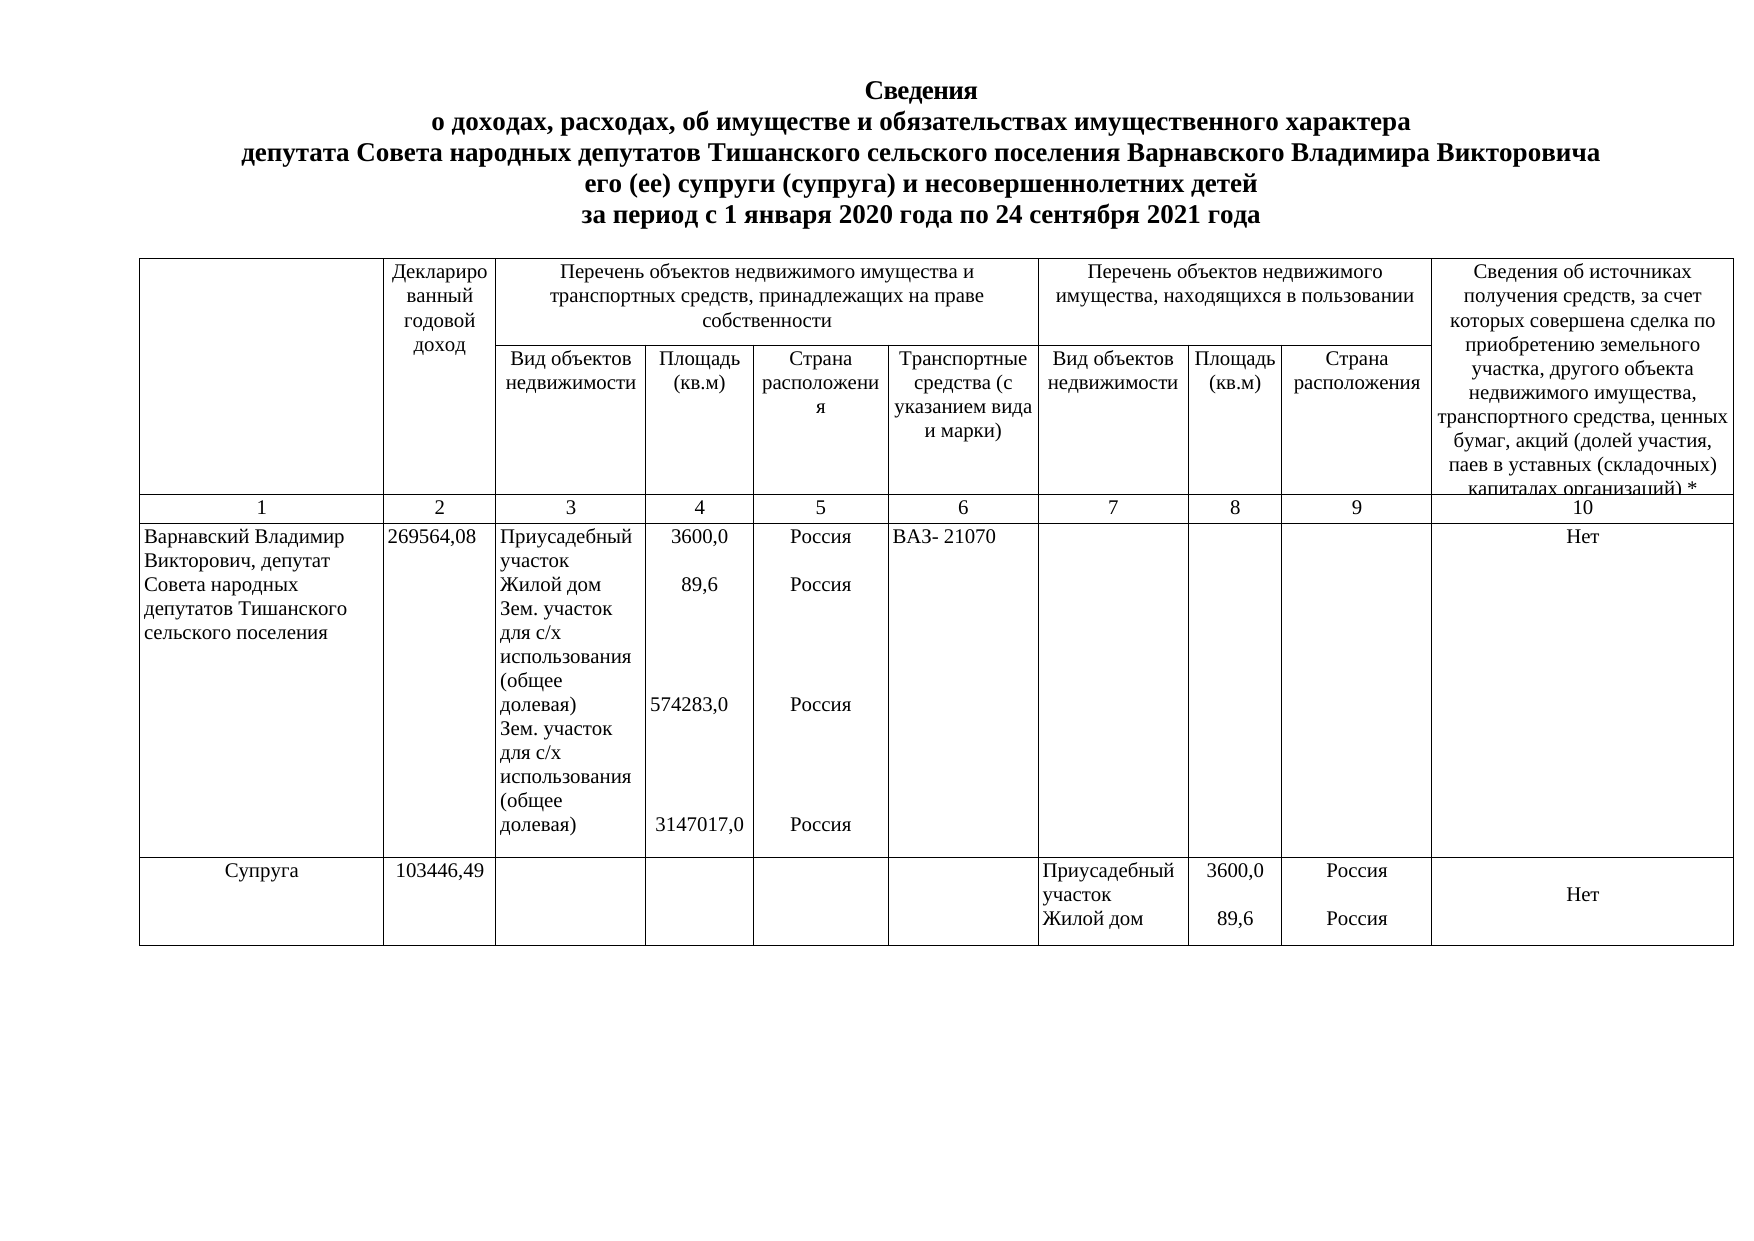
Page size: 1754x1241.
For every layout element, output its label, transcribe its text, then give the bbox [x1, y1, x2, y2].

table_cell 5 [754, 495, 888, 523]
table_cell [646, 858, 753, 945]
table_header Перечень объектов недвижимого имущества, находящихся в пользовании [1039, 259, 1431, 344]
table_cell Россия Россия Россия Россия [754, 524, 888, 857]
table_cell 3600,0 89,6 574283,0 3147017,0 [646, 524, 753, 857]
table_cell Россия Россия [1282, 858, 1431, 945]
table_cell 6 [889, 495, 1038, 523]
table_cell Транспортные средства (с указанием вида и марки) [889, 346, 1038, 494]
table_cell 1 2 [140, 495, 383, 523]
table_cell 8 [1189, 495, 1281, 523]
table_cell 7 [1039, 495, 1188, 523]
table_cell [889, 858, 1038, 945]
table_cell 3600,0 89,6 [1189, 858, 1281, 945]
table_cell 269564,08 [384, 524, 495, 857]
table_header Декларированный годовой доход [384, 259, 495, 494]
table_header Сведения об источниках получения средств, за счет которых совершена сделка по приобретению земельного участка, другого объекта недвижимого имущества, транспортного средства, ценных бумаг, акций (долей участия, паев в уставных (складочных) капиталах организаций) * [1432, 259, 1733, 494]
table_cell Площадь (кв.м) [646, 346, 753, 494]
table_cell [1039, 524, 1188, 857]
table_cell 103446,49 [384, 858, 495, 945]
table_cell Вид объектов недвижимости [1039, 346, 1188, 494]
text Сведения [177, 74, 1665, 105]
table_cell ВАЗ- 21070 [889, 524, 1038, 857]
table_cell 9 [1282, 495, 1431, 523]
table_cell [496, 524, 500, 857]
table_header [140, 259, 383, 494]
table_cell 2 [384, 495, 495, 523]
table_cell 3 [496, 495, 645, 523]
text депутата Совета народных депутатов Тишанского сельского поселения Варнавского Владимира Викторовича его (ее) супруги (супруга) и несовершеннолетних детей [177, 136, 1665, 198]
table_cell Супруга [140, 858, 383, 945]
table_header Перечень объектов недвижимого имущества и транспортных средств, принадлежащих на праве собственности [496, 259, 1038, 344]
table_cell Приусадебный участок Жилой дом [1039, 858, 1188, 945]
table_cell [1282, 524, 1431, 857]
table_cell Нет [1432, 858, 1733, 945]
table_cell Варнавский Владимир Викторович, депутат Совета народных депутатов Тишанского сельского поселения [140, 524, 383, 857]
table_cell [1189, 524, 1281, 857]
table_cell Вид объектов недвижимости [496, 346, 645, 494]
table_cell 4 [646, 495, 753, 523]
text за период с 1 января 2020 года по 24 сентября 2021 года [177, 198, 1665, 229]
table_cell [754, 858, 888, 945]
table_cell Нет [1432, 524, 1733, 857]
table_cell Страна расположения [754, 346, 888, 494]
table_cell Страна расположения [1282, 346, 1431, 494]
table_cell 10 [1432, 495, 1733, 523]
table_cell Площадь (кв.м) [1189, 346, 1281, 494]
table_cell [496, 858, 645, 945]
text о доходах, расходах, об имуществе и обязательствах имущественного характера [177, 105, 1665, 136]
